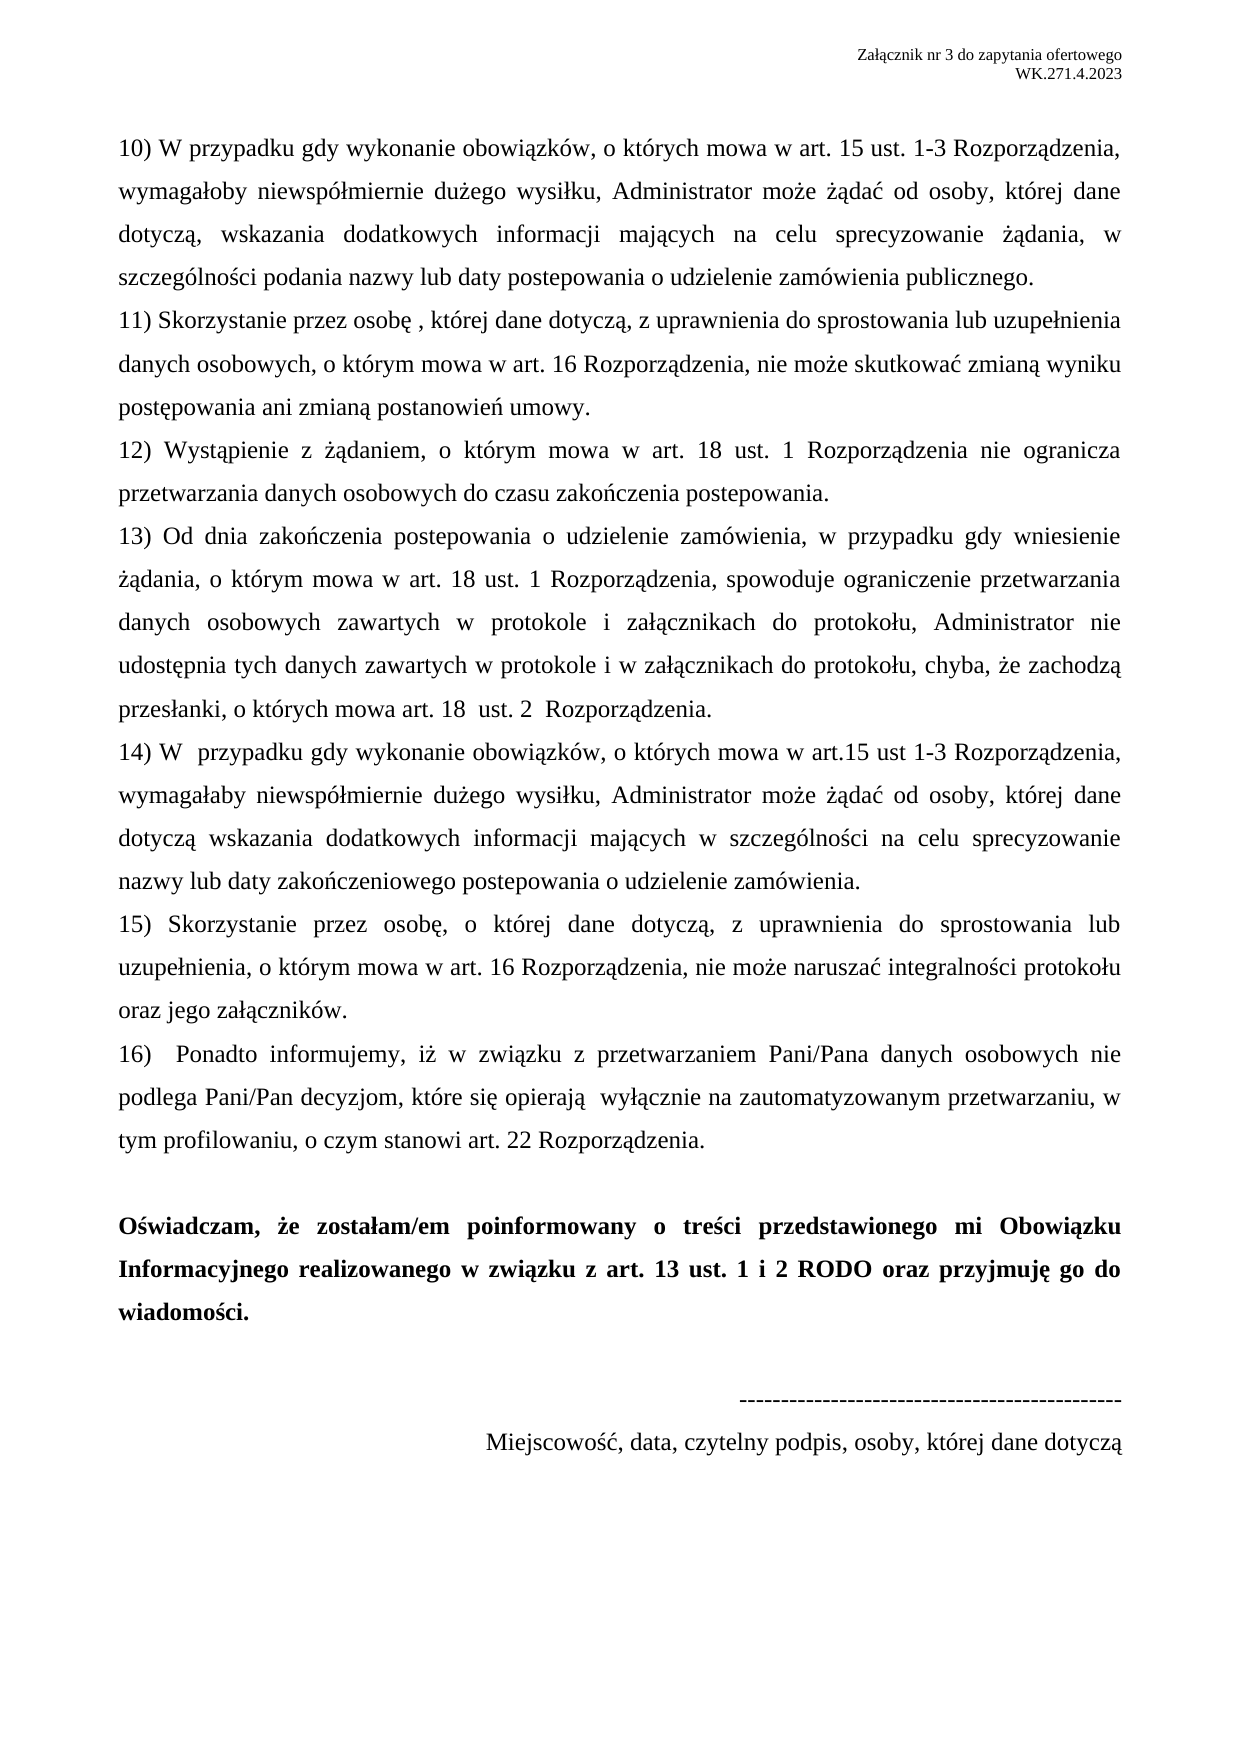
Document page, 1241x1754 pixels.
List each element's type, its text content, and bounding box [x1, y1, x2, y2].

text 10) W przypadku gdy wykonanie obowiązków, o których mowa w art. 15 ust. 1-3 Rozporządzenia, wymagałoby niewspółmiernie dużego wysiłku, Administrator może żądać od osoby, której dane dotyczą, wskazania dodatkowych informacji mających na celu sprecyzowanie żądania, w szczególności podania nazwy lub daty postepowania o udzielenie zamówienia publicznego. [118, 133, 1122, 291]
text 12) Wystąpienie z żądaniem, o którym mowa w art. 18 ust. 1 Rozporządzenia nie ogranicza przetwarzania danych osobowych do czasu zakończenia postepowania. [118, 435, 1122, 507]
text 11) Skorzystanie przez osobę , której dane dotyczą, z uprawnienia do sprostowania lub uzupełnienia danych osobowych, o którym mowa w art. 16 Rozporządzenia, nie może skutkować zmianą wyniku postępowania ani zmianą postanowień umowy. [118, 306, 1122, 421]
text ---------------------------------------------- [118, 1384, 1122, 1412]
text 13) Od dnia zakończenia postepowania o udzielenie zamówienia, w przypadku gdy wniesienie żądania, o którym mowa w art. 18 ust. 1 Rozporządzenia, spowoduje ograniczenie przetwarzania danych osobowych zawartych w protokole i załącznikach do protokołu, Administrator nie udostępnia tych danych zawartych w protokole i w załącznikach do protokołu, chyba, że zachodzą przesłanki, o których mowa art. 18 ust. 2 Rozporządzenia. [118, 521, 1122, 722]
text 14) W przypadku gdy wykonanie obowiązków, o których mowa w art.15 ust 1-3 Rozporządzenia, wymagałaby niewspółmiernie dużego wysiłku, Administrator może żądać od osoby, której dane dotyczą wskazania dodatkowych informacji mających w szczególności na celu sprecyzowanie nazwy lub daty zakończeniowego postepowania o udzielenie zamówienia. [118, 737, 1122, 895]
text 15) Skorzystanie przez osobę, o której dane dotyczą, z uprawnienia do sprostowania lub uzupełnienia, o którym mowa w art. 16 Rozporządzenia, nie może naruszać integralności protokołu oraz jego załączników. [118, 909, 1122, 1024]
text Miejscowość, data, czytelny podpis, osoby, której dane dotyczą [118, 1427, 1122, 1456]
text Oświadczam, że zostałam/em poinformowany o treści przedstawionego mi Obowiązku Informacyjnego realizowanego w związku z art. 13 ust. 1 i 2 RODO oraz przyjmuję go do wiadomości. [118, 1211, 1122, 1326]
text 16) Ponadto informujemy, iż w związku z przetwarzaniem Pani/Pana danych osobowych nie podlega Pani/Pan decyzjom, które się opierają wyłącznie na zautomatyzowanym przetwarzaniu, w tym profilowaniu, o czym stanowi art. 22 Rozporządzenia. [118, 1039, 1122, 1154]
